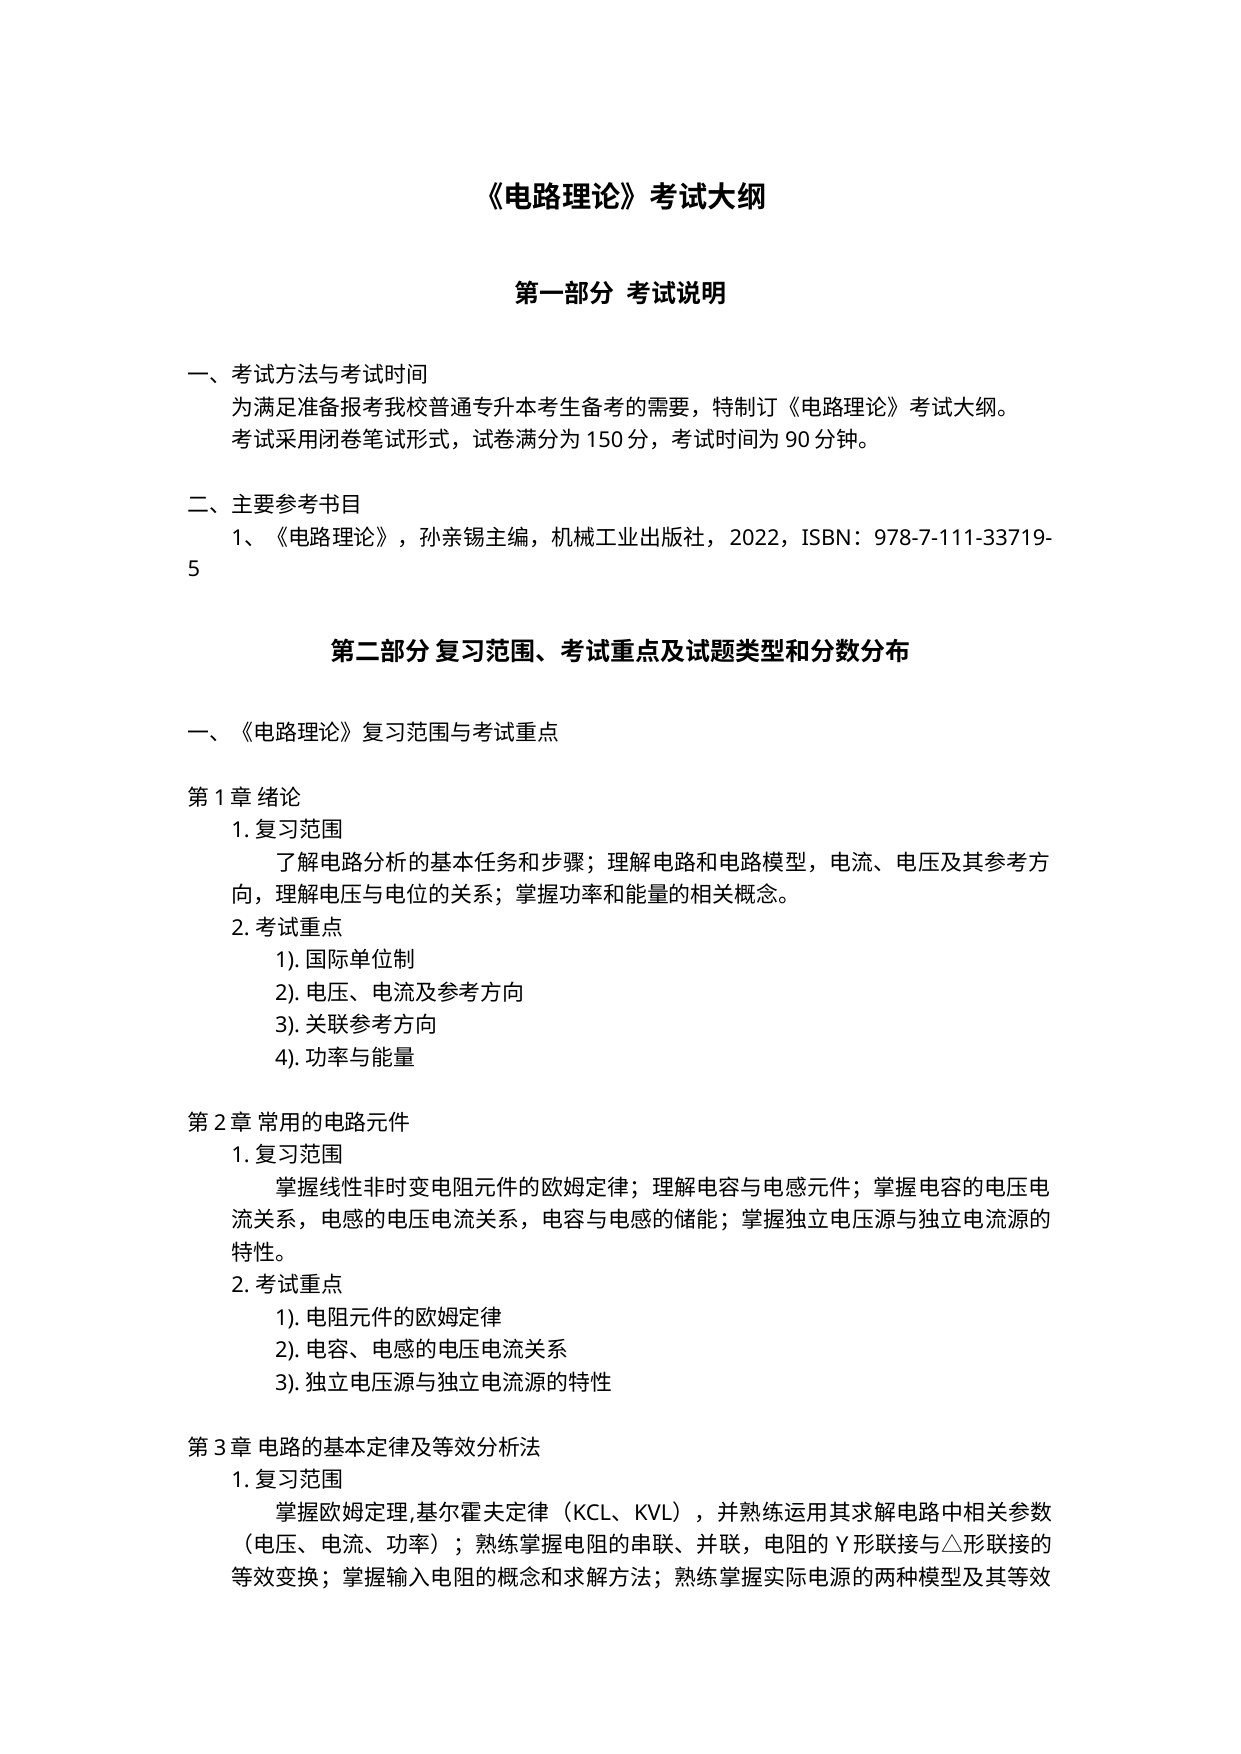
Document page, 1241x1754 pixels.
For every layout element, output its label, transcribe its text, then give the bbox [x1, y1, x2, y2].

text 第1章 绪论 [187, 779, 1053, 812]
text 2). 电容、电感的电压电流关系 [275, 1332, 1053, 1364]
text 考试采用闭卷笔试形式，试卷满分为150分，考试时间为90分钟。 [187, 422, 1053, 454]
text 1. 复习范围 [187, 1137, 1053, 1169]
text 二、主要参考书目 [187, 487, 1053, 519]
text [231, 1494, 1053, 1592]
text 3). 关联参考方向 [275, 1007, 1053, 1039]
text 第二部分 复习范围、考试重点及试题类型和分数分布 [187, 617, 1053, 682]
text 1. 复习范围 [187, 1462, 1053, 1494]
text 2. 考试重点 [187, 909, 1053, 942]
text 一、《电路理论》复习范围与考试重点 [187, 714, 1053, 747]
text 2). 电压、电流及参考方向 [275, 974, 1053, 1007]
text 1、《电路理论》，孙亲锡主编，机械工业出版社，2022，ISBN：978-7-111-33719-5 [187, 519, 1053, 584]
text 第3章 电路的基本定律及等效分析法 [187, 1429, 1053, 1462]
text 《电路理论》考试大纲 [187, 162, 1053, 227]
text 1. 复习范围 [187, 812, 1053, 844]
text 1). 国际单位制 [275, 942, 1053, 974]
text 了解电路分析的基本任务和步骤；理解电路和电路模型，电流、电压及其参考方向，理解电压与电位的关系；掌握功率和能量的相关概念。 [231, 844, 1053, 909]
text 一、考试方法与考试时间 [187, 357, 1053, 389]
text 1). 电阻元件的欧姆定律 [275, 1299, 1053, 1332]
text 掌握线性非时变电阻元件的欧姆定律；理解电容与电感元件；掌握电容的电压电流关系，电感的电压电流关系，电容与电感的储能；掌握独立电压源与独立电流源的特性。 [231, 1169, 1053, 1267]
text 第2章 常用的电路元件 [187, 1104, 1053, 1137]
text 4). 功率与能量 [275, 1039, 1053, 1072]
text 为满足准备报考我校普通专升本考生备考的需要，特制订《电路理论》考试大纲。 [187, 389, 1053, 422]
text 3). 独立电压源与独立电流源的特性 [275, 1364, 1053, 1397]
text 第一部分 考试说明 [187, 259, 1053, 324]
text 2. 考试重点 [187, 1267, 1053, 1299]
